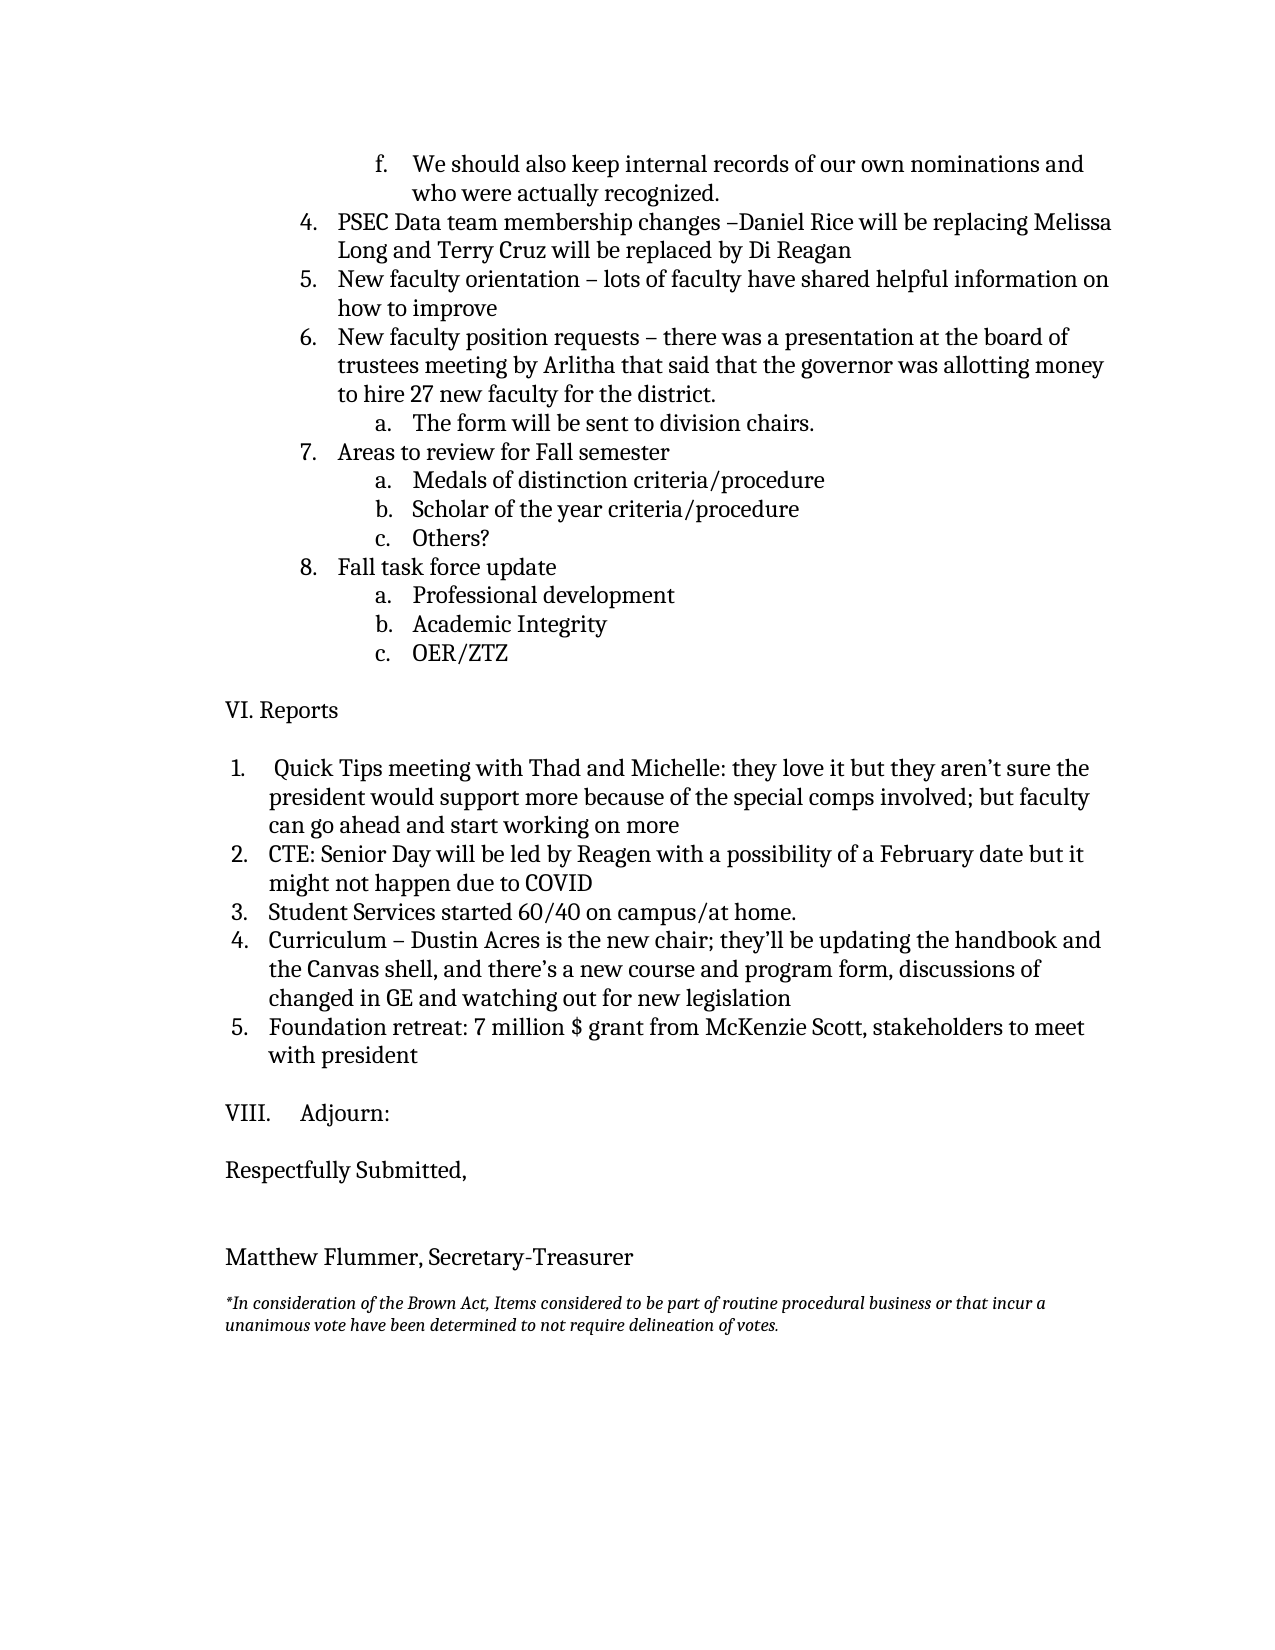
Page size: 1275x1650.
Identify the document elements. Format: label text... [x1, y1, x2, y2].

list Scholar of the year criteria/procedure [375, 495, 1125, 524]
list Quick Tips meeting with Thad and Michelle: they love it but they aren’t sure the president would support more because of the special comps involved; but faculty can go ahead and start working on more [231, 754, 1125, 840]
list New faculty position requests – there was a presentation at the board of trustees meeting by Arlitha that said that the governor was allotting money to hire 27 new faculty for the district. [300, 322, 1125, 409]
text VI. Reports [225, 696, 1125, 725]
list New faculty orientation – lots of faculty have shared helpful information on how to improve [300, 265, 1125, 322]
list Areas to review for Fall semester [300, 437, 1125, 466]
list Student Services started 60/40 on campus/at home. [231, 897, 1125, 926]
list Foundation retreat: 7 million $ grant from McKenzie Scott, stakeholders to meet with president [231, 1012, 1125, 1070]
list The form will be sent to division chairs. [375, 409, 1125, 437]
list Curriculum – Dustin Acres is the new chair; they’ll be updating the handbook and the Canvas shell, and there’s a new course and program form, discussions of changed in GE and watching out for new legislation [231, 926, 1125, 1012]
list Academic Integrity [375, 610, 1125, 639]
list Professional development [375, 581, 1125, 610]
text Respectfully Submitted, [225, 1156, 1125, 1185]
list PSEC Data team membership changes –Daniel Rice will be replacing Melissa Long and Terry Cruz will be replaced by Di Reagan [300, 207, 1125, 265]
list OER/ZTZ [375, 639, 1125, 667]
list Medals of distinction criteria/procedure [375, 466, 1125, 495]
text *In consideration of the Brown Act, Items considered to be part of routine procedural business or that incur a unanimous vote have been determined to not require delineation of votes. [225, 1293, 1125, 1336]
list CTE: Senior Day will be led by Reagen with a possibility of a February date but it might not happen due to COVID [231, 840, 1125, 897]
list Fall task force update [300, 552, 1125, 581]
text VIII. Adjourn: [225, 1099, 1125, 1127]
list We should also keep internal records of our own nominations and who were actually recognized. [375, 150, 1125, 207]
list Others? [375, 524, 1125, 552]
text Matthew Flummer, Secretary-Treasurer [225, 1242, 1125, 1271]
